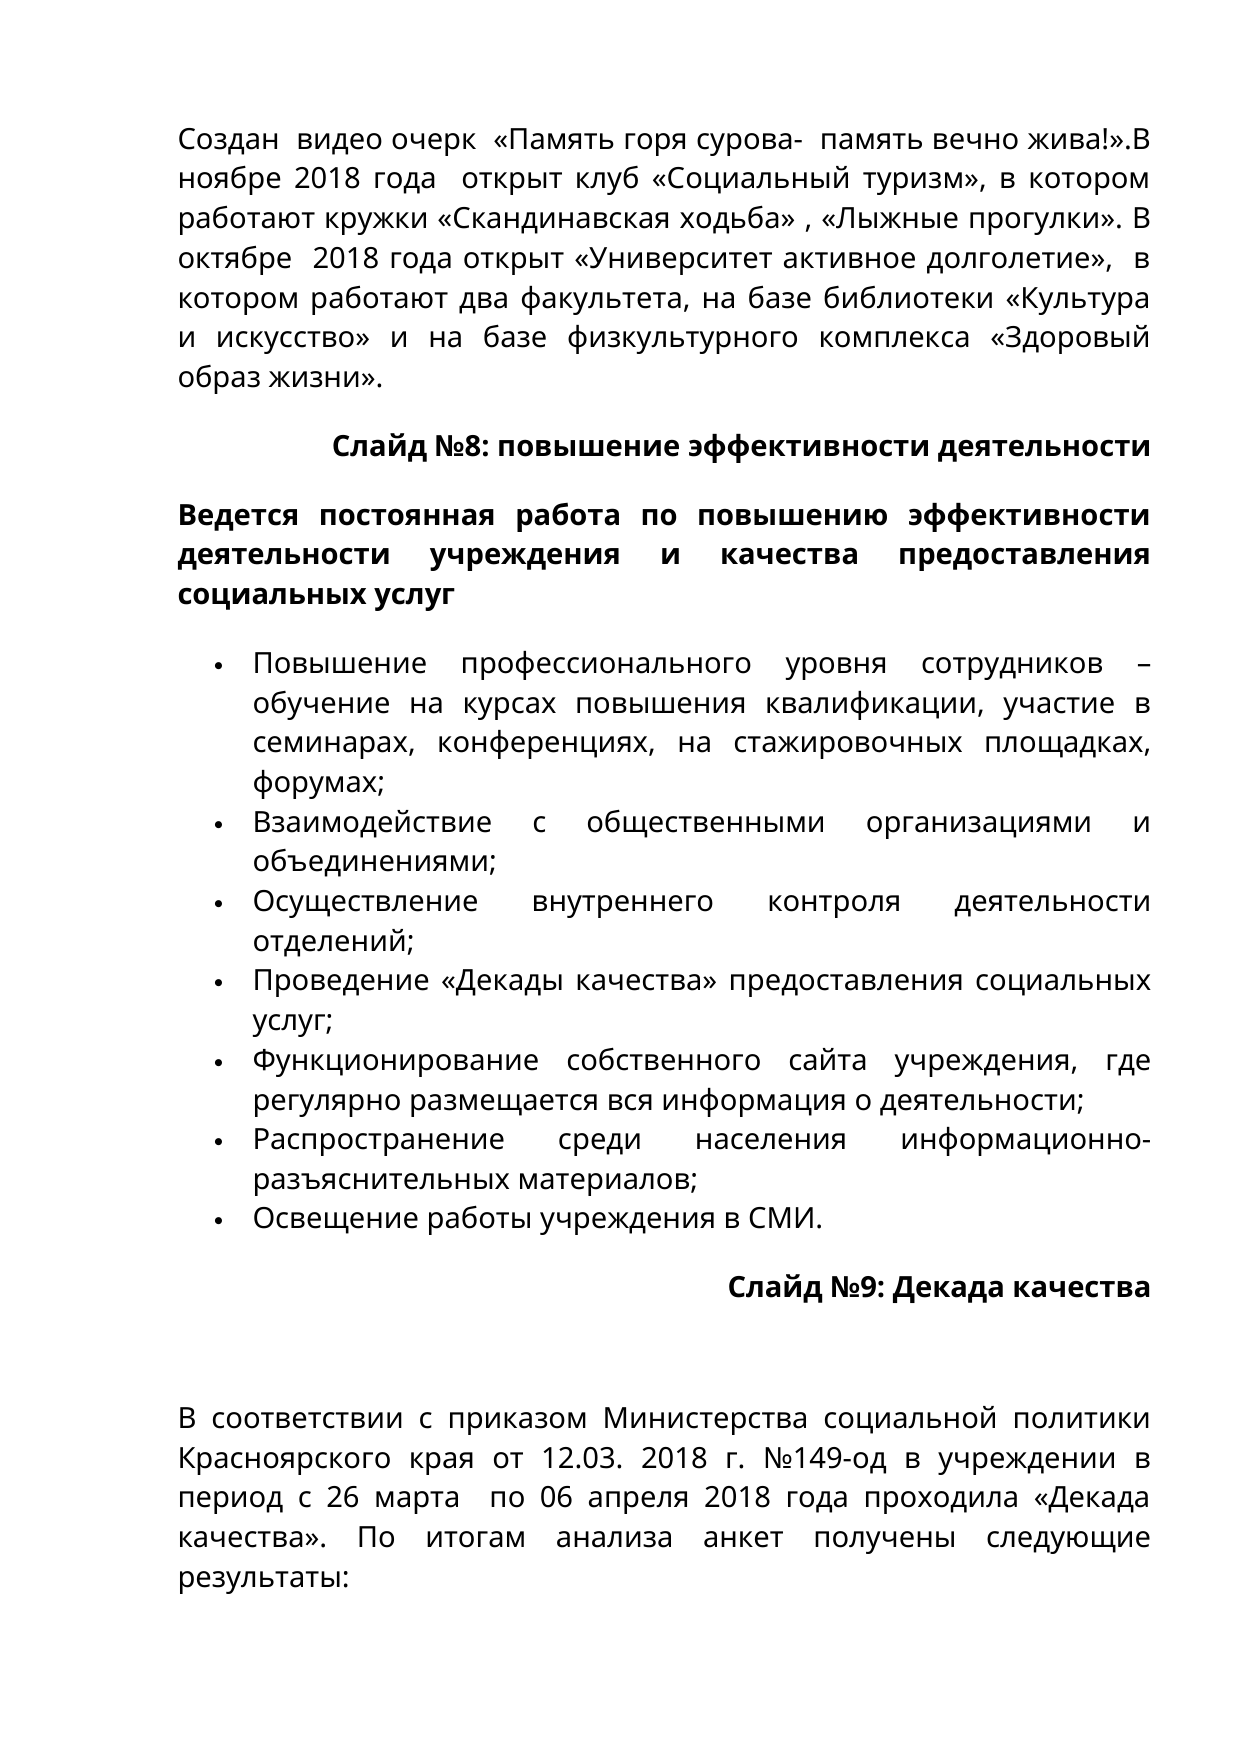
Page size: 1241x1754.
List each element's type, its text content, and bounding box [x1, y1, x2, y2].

text Ведется постоянная работа по повышению эффективности деятельности учреждения и качества предоставления социальных услуг [177, 494, 1152, 613]
list Взаимодействие с общественными организациями и объединениями; [215, 801, 1152, 880]
text В соответствии с приказом Министерства социальной политики Красноярского края от 12.03. 2018 г. №149-од в учреждении в период с 26 марта по 06 апреля 2018 года проходила «Декада качества». По итогам анализа анкет получены следующие результаты: [177, 1397, 1152, 1596]
list Проведение «Декады качества» предоставления социальных услуг; [215, 960, 1152, 1039]
text Слайд №9: Декада качества [177, 1267, 1152, 1306]
list Распространение среди населения информационно-разъяснительных материалов; [215, 1118, 1152, 1198]
list Осуществление внутреннего контроля деятельности отделений; [215, 880, 1152, 960]
list Повышение профессионального уровня сотрудников – обучение на курсах повышения квалификации, участие в семинарах, конференциях, на стажировочных площадках, форумах; [215, 642, 1152, 801]
text Слайд №8: повышение эффективности деятельности [177, 425, 1152, 465]
list Функционирование собственного сайта учреждения, где регулярно размещается вся информация о деятельности; [215, 1039, 1152, 1118]
text Создан видео очерк «Память горя сурова- память вечно жива!».В ноябре 2018 года открыт клуб «Социальный туризм», в котором работают кружки «Скандинавская ходьба» , «Лыжные прогулки». В октябре 2018 года открыт «Университет активное долголетие», в котором работают два факультета, на базе библиотеки «Культура и искусство» и на базе физкультурного комплекса «Здоровый образ жизни». [177, 118, 1152, 396]
list Освещение работы учреждения в СМИ. [215, 1198, 1152, 1237]
